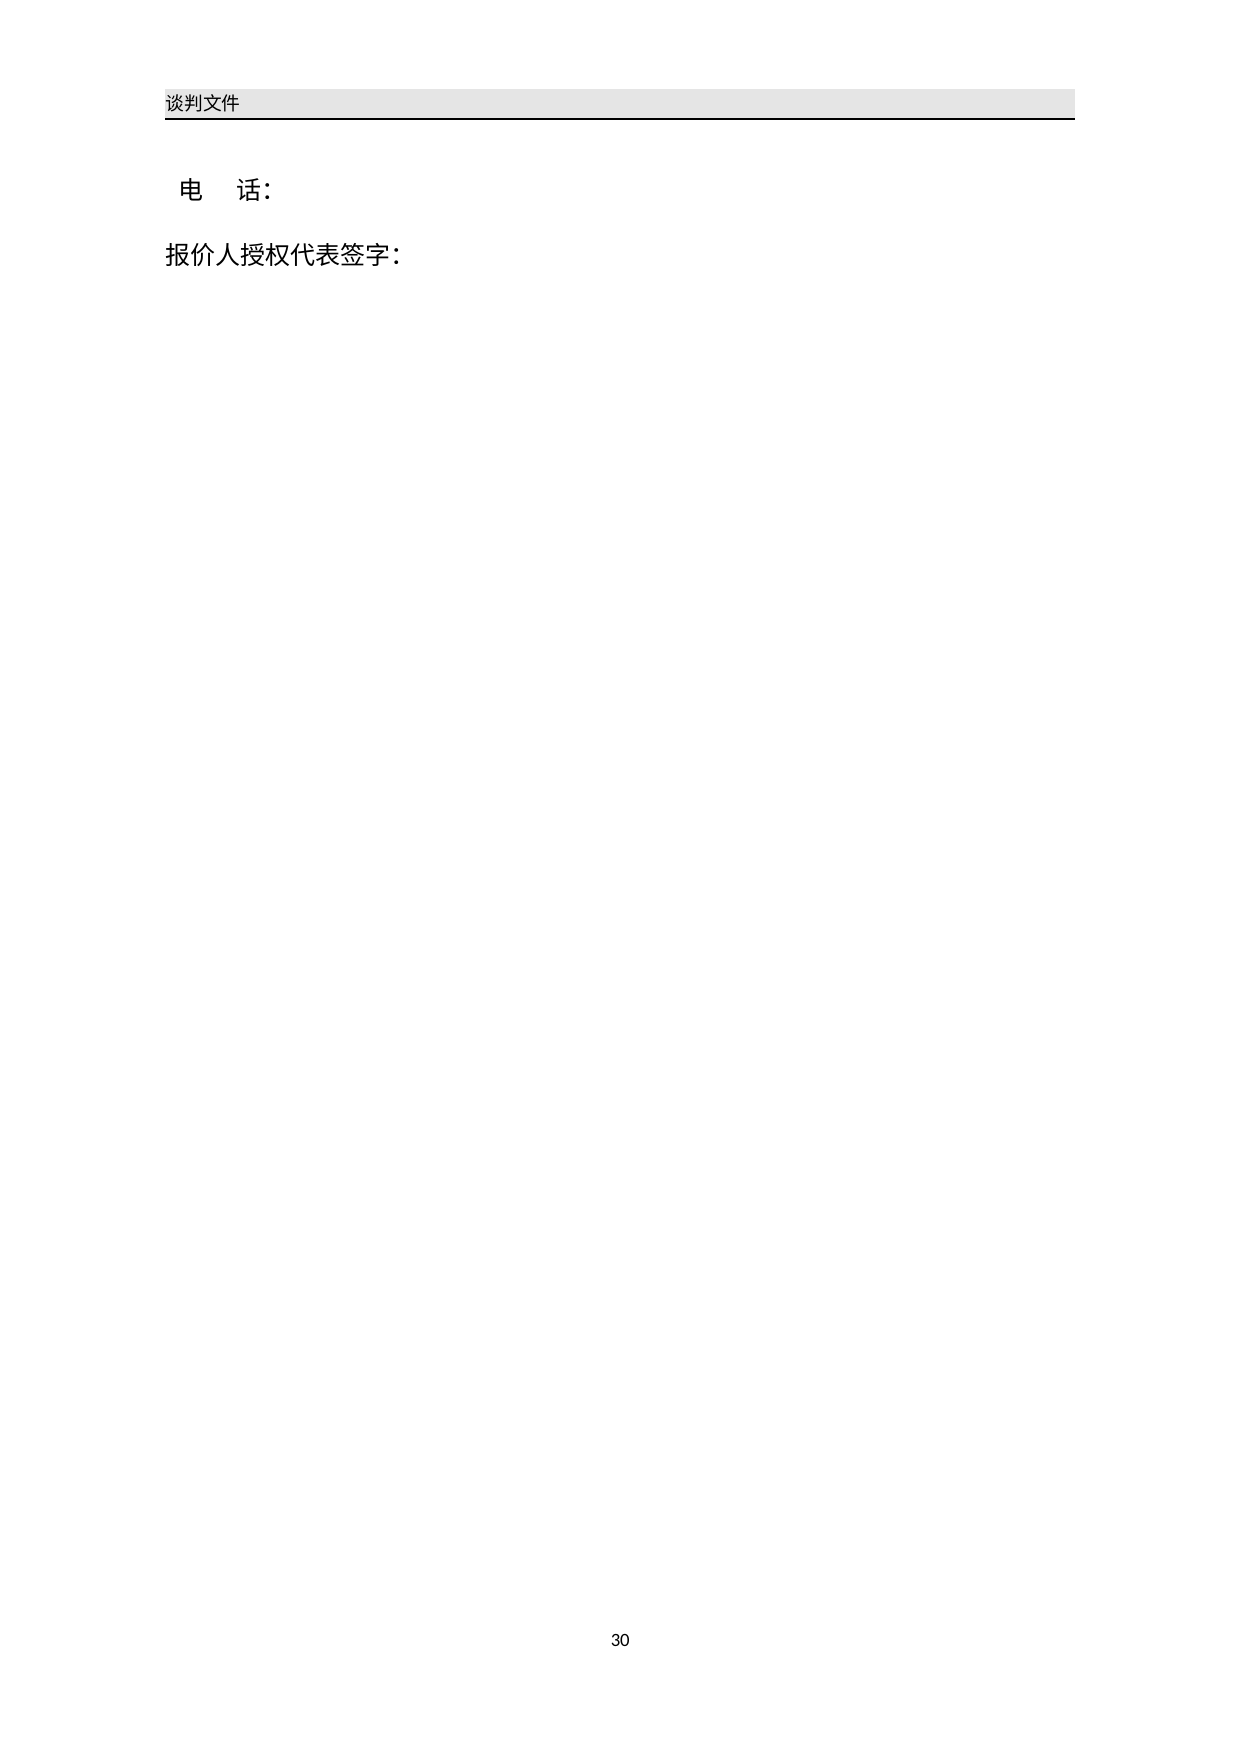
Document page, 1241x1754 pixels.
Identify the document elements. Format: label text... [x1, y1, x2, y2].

text 电 话： [165, 156, 1075, 221]
text 报价人授权代表签字： [165, 221, 1075, 286]
